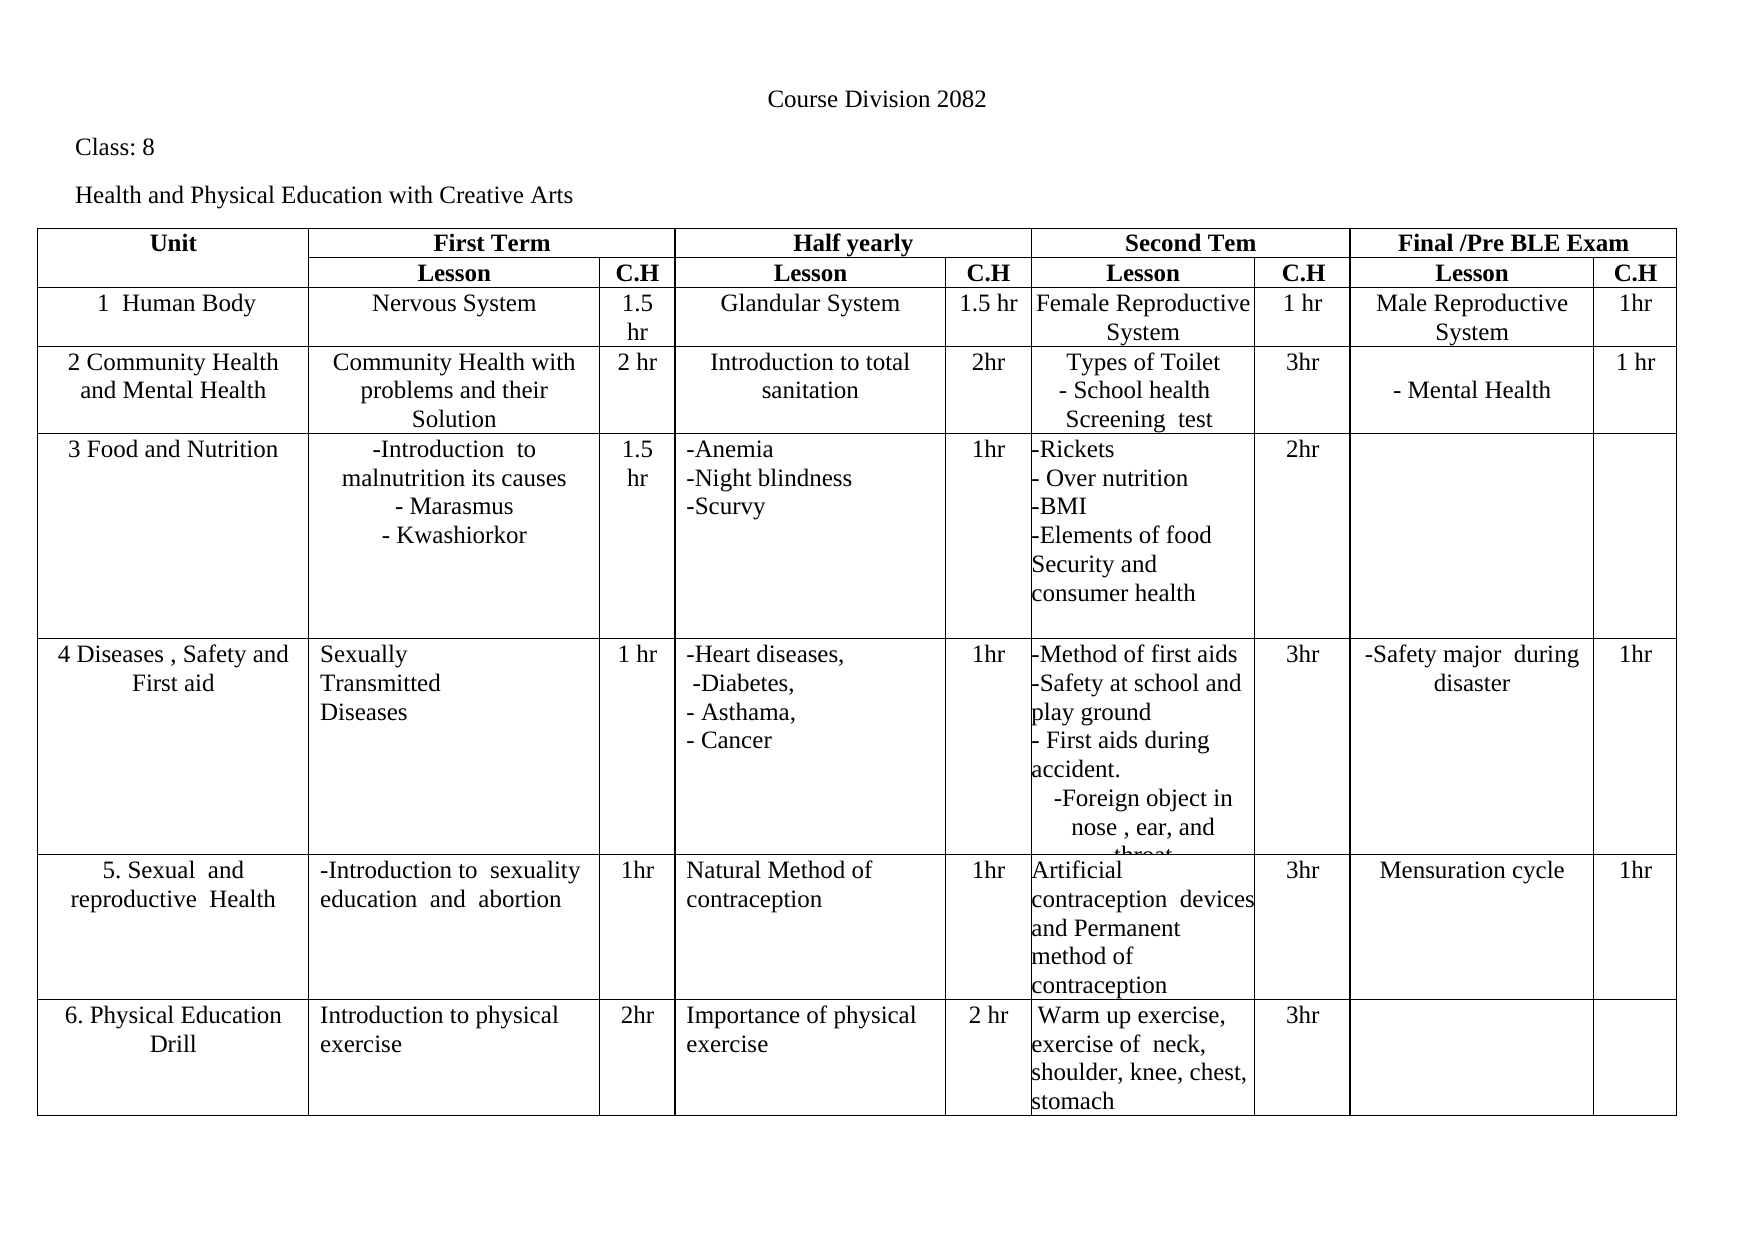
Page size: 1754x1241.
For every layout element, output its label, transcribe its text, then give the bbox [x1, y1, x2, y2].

table_cell 5. Sexual and reproductive Health [38, 855, 308, 999]
table_cell 1hr [946, 855, 1031, 999]
table_cell 3hr [1255, 639, 1349, 854]
table_cell Female Reproductive System [1032, 288, 1254, 346]
table_cell 3hr [1255, 855, 1349, 999]
table_cell -Introduction to sexuality education and abortion [309, 855, 599, 999]
table_cell Lesson [1032, 258, 1254, 287]
table_cell Lesson [676, 258, 945, 287]
table_cell -Anemia -Night blindness -Scurvy [676, 434, 945, 638]
table_cell 4 Diseases , Safety and First aid [38, 639, 308, 854]
table_cell Artificial contraception devices and Permanent method of contraception [1032, 855, 1254, 999]
table_cell Natural Method of contraception [676, 855, 945, 999]
table_cell 1hr [1594, 855, 1676, 999]
table_cell 2 Community Health and Mental Health [38, 347, 308, 433]
table_cell 2 hr [946, 1000, 1031, 1115]
table_cell -Heart diseases, -Diabetes, - Asthama, - Cancer [676, 639, 945, 854]
table_cell Lesson [309, 258, 599, 287]
table_cell 6. Physical Education Drill [38, 1000, 308, 1115]
table_cell Community Health with problems and their Solution [309, 347, 599, 433]
table_cell -Introduction to malnutrition its causes - Marasmus - Kwashiorkor [309, 434, 599, 638]
table_cell -Safety major during disaster [1351, 639, 1593, 854]
table_cell 1hr [1594, 639, 1676, 854]
table_cell 3hr [1255, 1000, 1349, 1115]
text Health and Physical Education with Creative Arts [75, 180, 1679, 208]
table_cell 2hr [600, 1000, 674, 1115]
table_cell Mensuration cycle [1351, 855, 1593, 999]
table_cell 2hr [946, 347, 1031, 433]
table_cell C.H [946, 258, 1031, 287]
table_cell 2hr [1255, 434, 1349, 638]
table_cell 2 hr [600, 347, 674, 433]
table_cell 1hr [946, 434, 1031, 638]
table_cell 1 hr [1255, 288, 1349, 346]
table_cell 1 hr [1594, 347, 1676, 433]
table_cell Glandular System [676, 288, 945, 346]
table_cell Introduction to total sanitation [676, 347, 945, 433]
text Class: 8 [75, 132, 1679, 161]
table_cell [1351, 1000, 1593, 1115]
table_cell - Mental Health [1351, 347, 1593, 433]
text Course Division 2082 [75, 84, 1679, 113]
table_cell C.H [1255, 258, 1349, 287]
table_cell Sexually Transmitted Diseases [309, 639, 599, 854]
table_cell Nervous System [309, 288, 599, 346]
table_cell Warm up exercise, exercise of neck, shoulder, knee, chest, stomach [1032, 1000, 1254, 1115]
table_header Unit [38, 229, 308, 287]
table_cell [1351, 434, 1593, 638]
table_cell Types of Toilet - School health Screening test [1032, 347, 1254, 433]
table_cell C.H [1594, 258, 1676, 287]
table_cell Lesson [1351, 258, 1593, 287]
table_header Half yearly [676, 229, 1031, 257]
table_header Second Tem [1032, 229, 1349, 257]
table_cell -Rickets - Over nutrition -BMI -Elements of food Security and consumer health [1032, 434, 1254, 638]
table_cell 1hr [600, 855, 674, 999]
table_header First Term [309, 229, 674, 257]
table_cell 1.5 hr [600, 434, 674, 638]
table_cell 3 Food and Nutrition [38, 434, 308, 638]
table_header Final /Pre BLE Exam [1351, 229, 1676, 257]
table_cell -Method of first aids -Safety at school and play ground - First aids during accident. -Foreign object in nose , ear, and throat [1032, 639, 1254, 854]
table_cell 1.5 hr [946, 288, 1031, 346]
table_cell 1 Human Body [38, 288, 308, 346]
table_cell [1594, 434, 1676, 638]
table_cell C.H [600, 258, 674, 287]
table_cell 1 hr [600, 639, 674, 854]
table_cell [1594, 1000, 1676, 1115]
table_cell 1.5 hr [600, 288, 674, 346]
table_cell Male Reproductive System [1351, 288, 1593, 346]
table_cell Introduction to physical exercise [309, 1000, 599, 1115]
table_cell 1hr [1594, 288, 1676, 346]
table_cell Importance of physical exercise [676, 1000, 945, 1115]
table_cell 1hr [946, 639, 1031, 854]
table_cell 3hr [1255, 347, 1349, 433]
